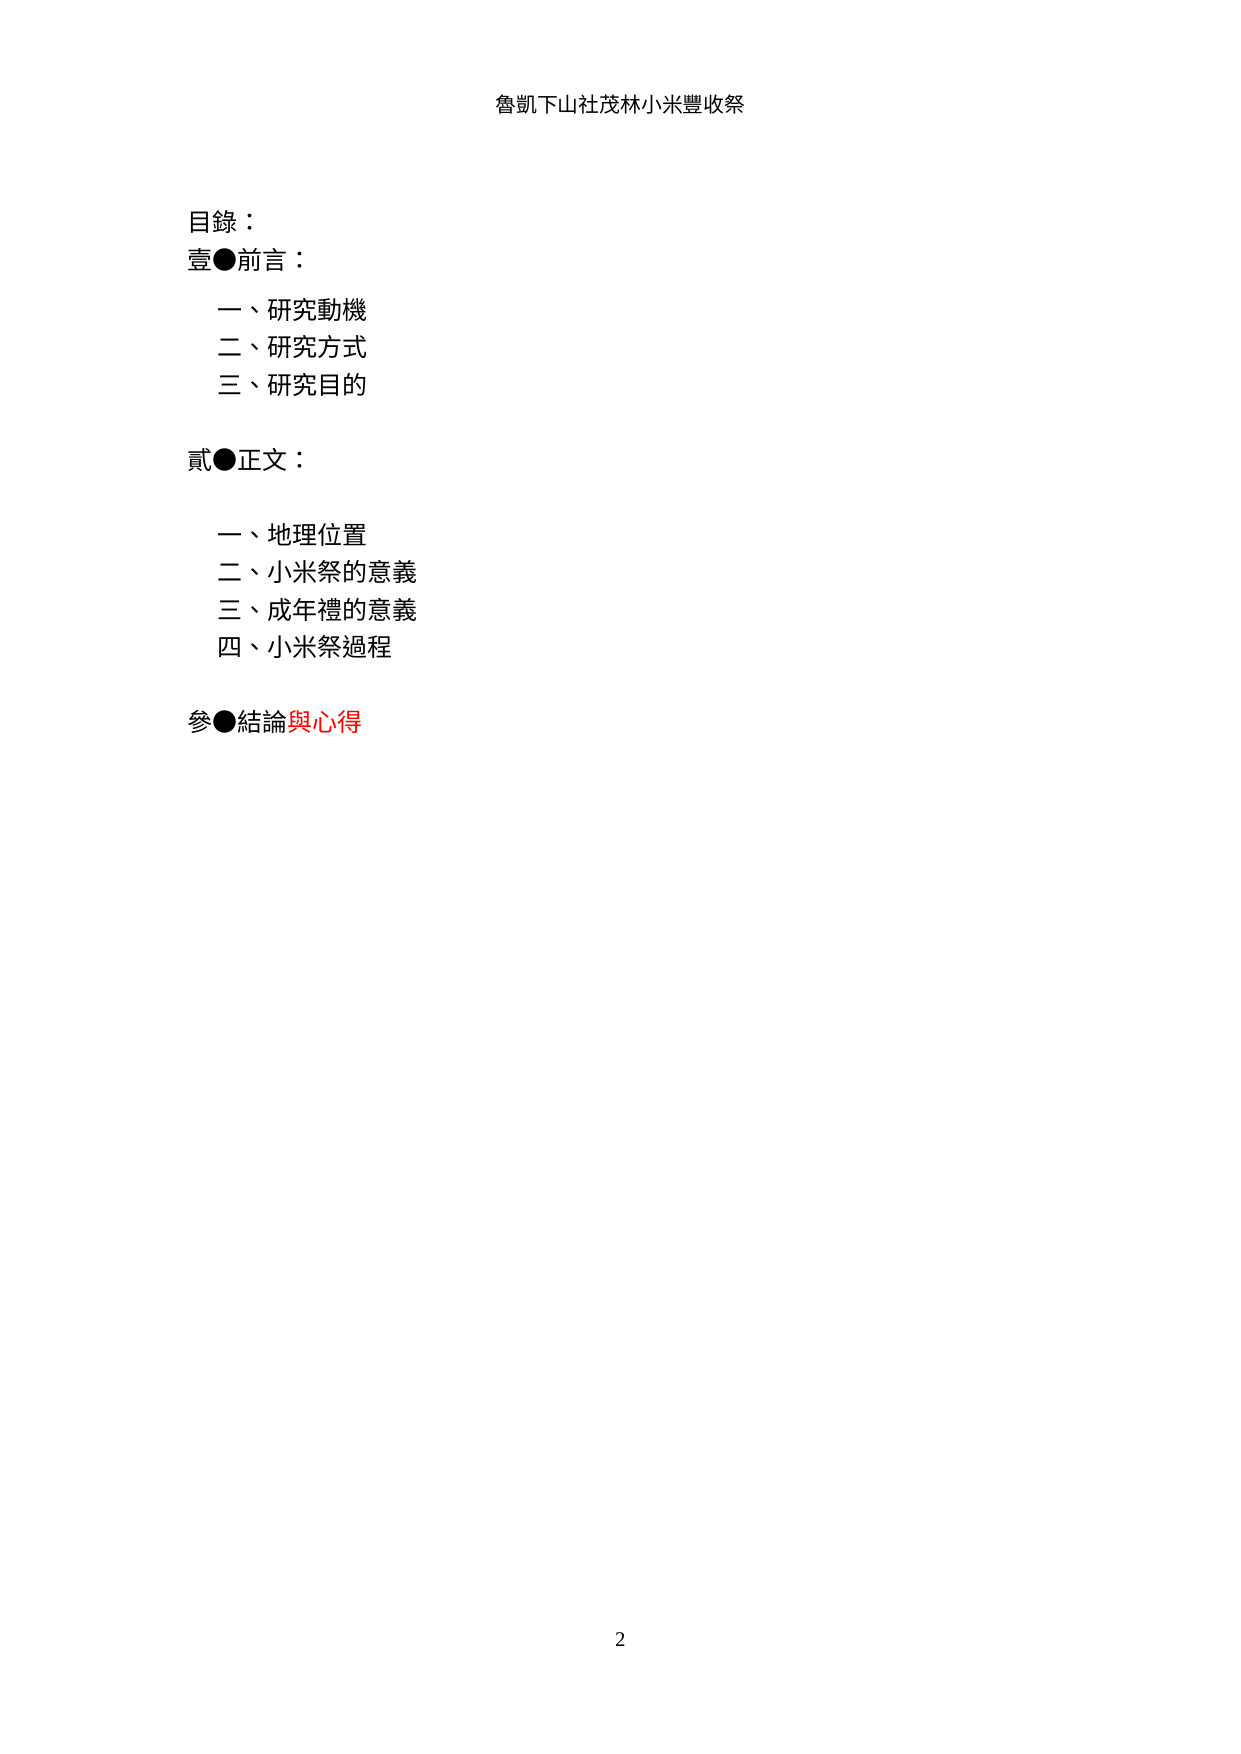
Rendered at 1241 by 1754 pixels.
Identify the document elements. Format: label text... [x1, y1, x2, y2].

text 三、成年禮的意義 [217, 589, 1053, 627]
text 二、研究方式 [217, 327, 1053, 364]
text 一、地理位置 [187, 514, 1053, 552]
text 三、研究目的 [187, 364, 1053, 402]
text 二、小米祭的意義 [187, 552, 1053, 589]
text 貳●正文： [187, 439, 1053, 477]
text 一、研究動機 [187, 289, 1053, 327]
text 參●結論與心得 [187, 702, 1053, 739]
text 壹●前言： [187, 239, 1053, 277]
text 四、小米祭過程 [187, 627, 1053, 664]
text 目錄： [187, 202, 1053, 239]
